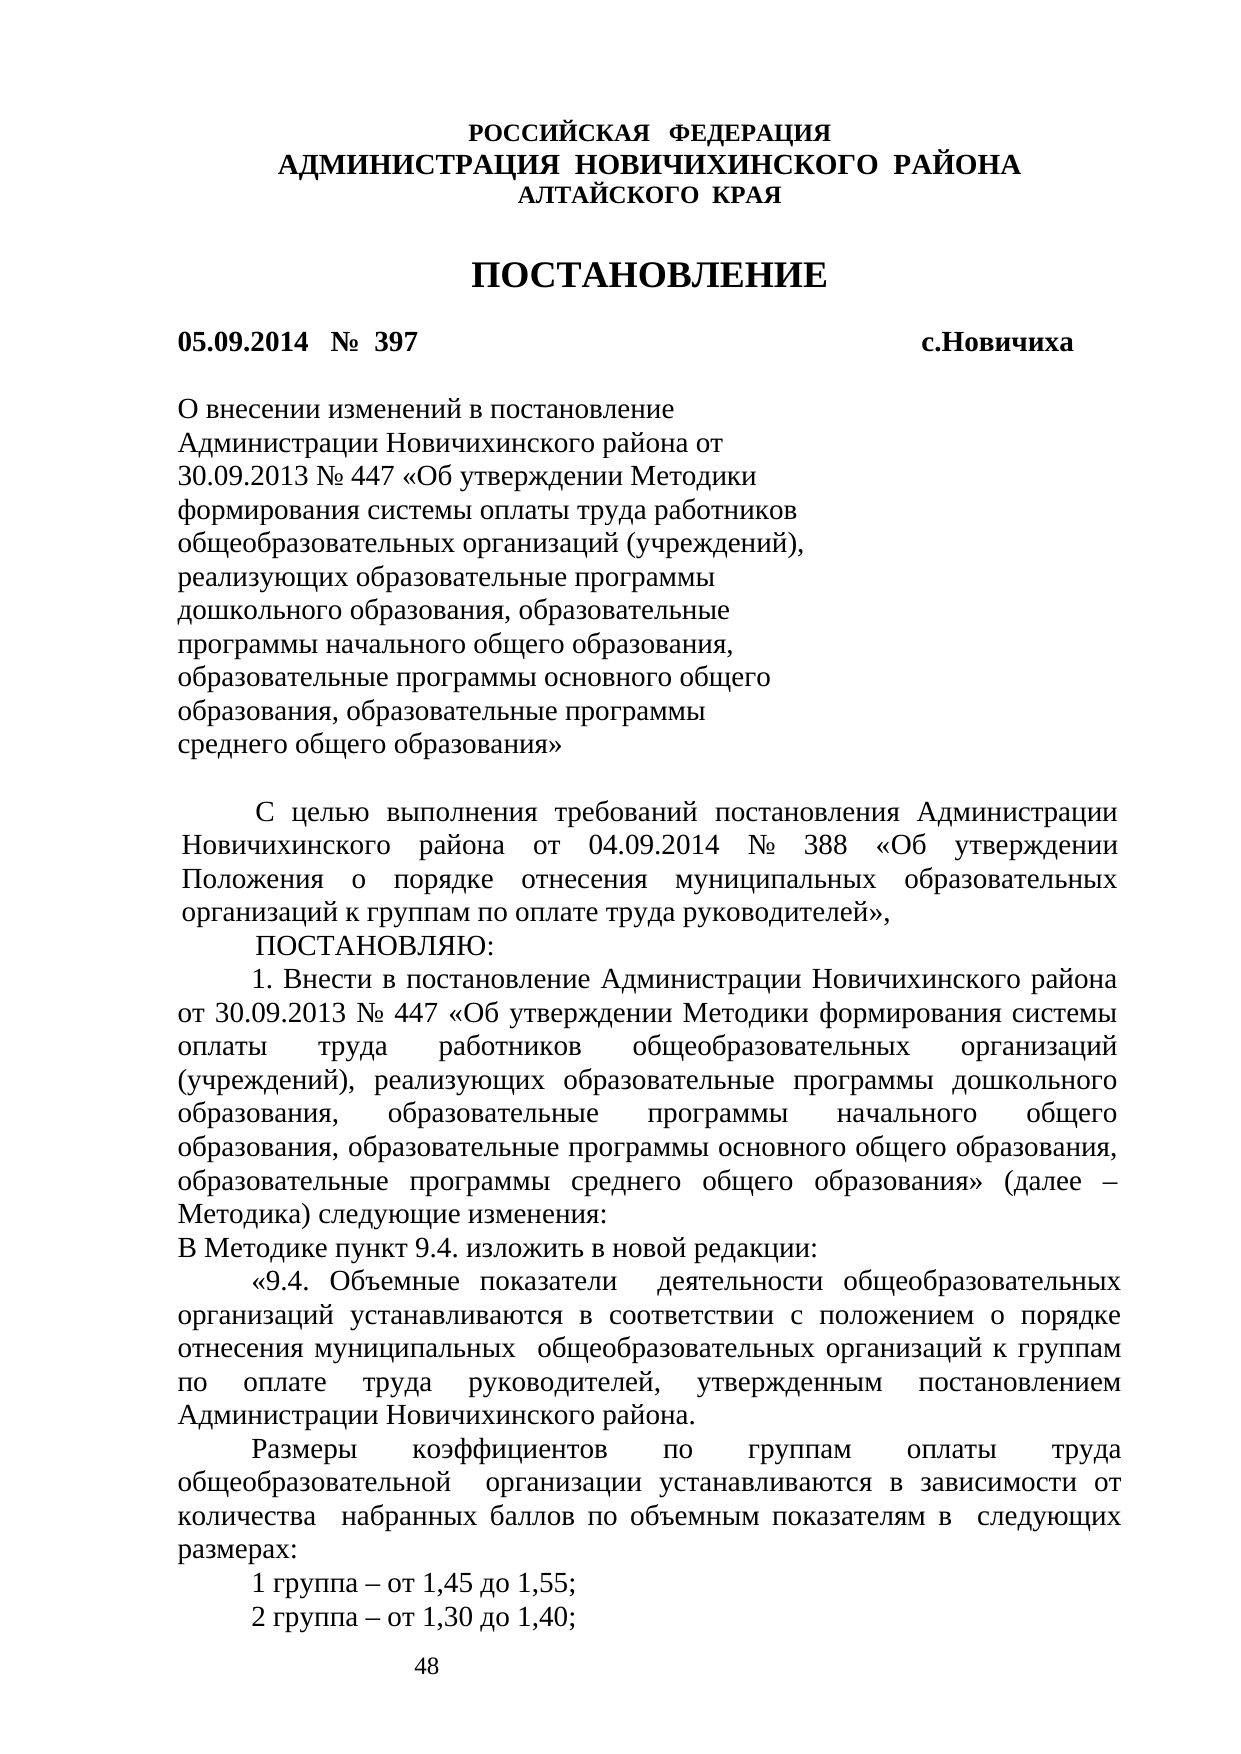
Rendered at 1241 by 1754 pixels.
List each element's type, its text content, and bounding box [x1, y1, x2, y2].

text «9.4. Объемные показатели деятельности общеобразовательных организаций устанавливаются в соответствии с положением о порядке отнесения муниципальных общеобразовательных организаций к группам по оплате труда руководителей, утвержденным постановлением Администрации Новичихинского района. [177, 1263, 1122, 1431]
subtitle ПОСТАНОВЛЕНИЕ [177, 252, 1122, 295]
text АЛТАЙСКОГО КРАЯ [177, 180, 1122, 209]
text О внесении изменений в постановление Администрации Новичихинского района от 30.09.2013 № 447 «Об утверждении Методики формирования системы оплаты труда работников общеобразовательных организаций (учреждений), реализующих образовательные программы дошкольного образования, образовательные программы начального общего образования, образовательные программы основного общего образования, образовательные программы среднего общего образования» [177, 391, 812, 760]
subtitle АДМИНИСТРАЦИЯ НОВИЧИХИНСКОГО РАЙОНА [177, 147, 1122, 180]
text 05.09.2014 № 397 с.Новичиха [177, 324, 1122, 358]
text ПОСТАНОВЛЯЮ: [181, 928, 1118, 961]
text Размеры коэффициентов по группам оплаты труда общеобразовательной организации устанавливаются в зависимости от количества набранных баллов по объемным показателям в следующих размерах: [177, 1431, 1122, 1565]
text С целью выполнения требований постановления Администрации Новичихинского района от 04.09.2014 № 388 «Об утверждении Положения о порядке отнесения муниципальных образовательных организаций к группам по оплате труда руководителей», [181, 794, 1118, 928]
text 1. Внести в постановление Администрации Новичихинского района от 30.09.2013 № 447 «Об утверждении Методики формирования системы оплаты труда работников общеобразовательных организаций (учреждений), реализующих образовательные программы дошкольного образования, образовательные программы начального общего образования, образовательные программы основного общего образования, образовательные программы среднего общего образования» (далее – Методика) следующие изменения: [177, 961, 1118, 1230]
text 1 группа – от 1,45 до 1,55; [177, 1565, 1122, 1599]
text В Методике пункт 9.4. изложить в новой редакции: [177, 1230, 1118, 1263]
text 2 группа – от 1,30 до 1,40; [177, 1599, 1122, 1632]
text РОССИЙСКАЯ ФЕДЕРАЦИЯ [177, 118, 1122, 147]
